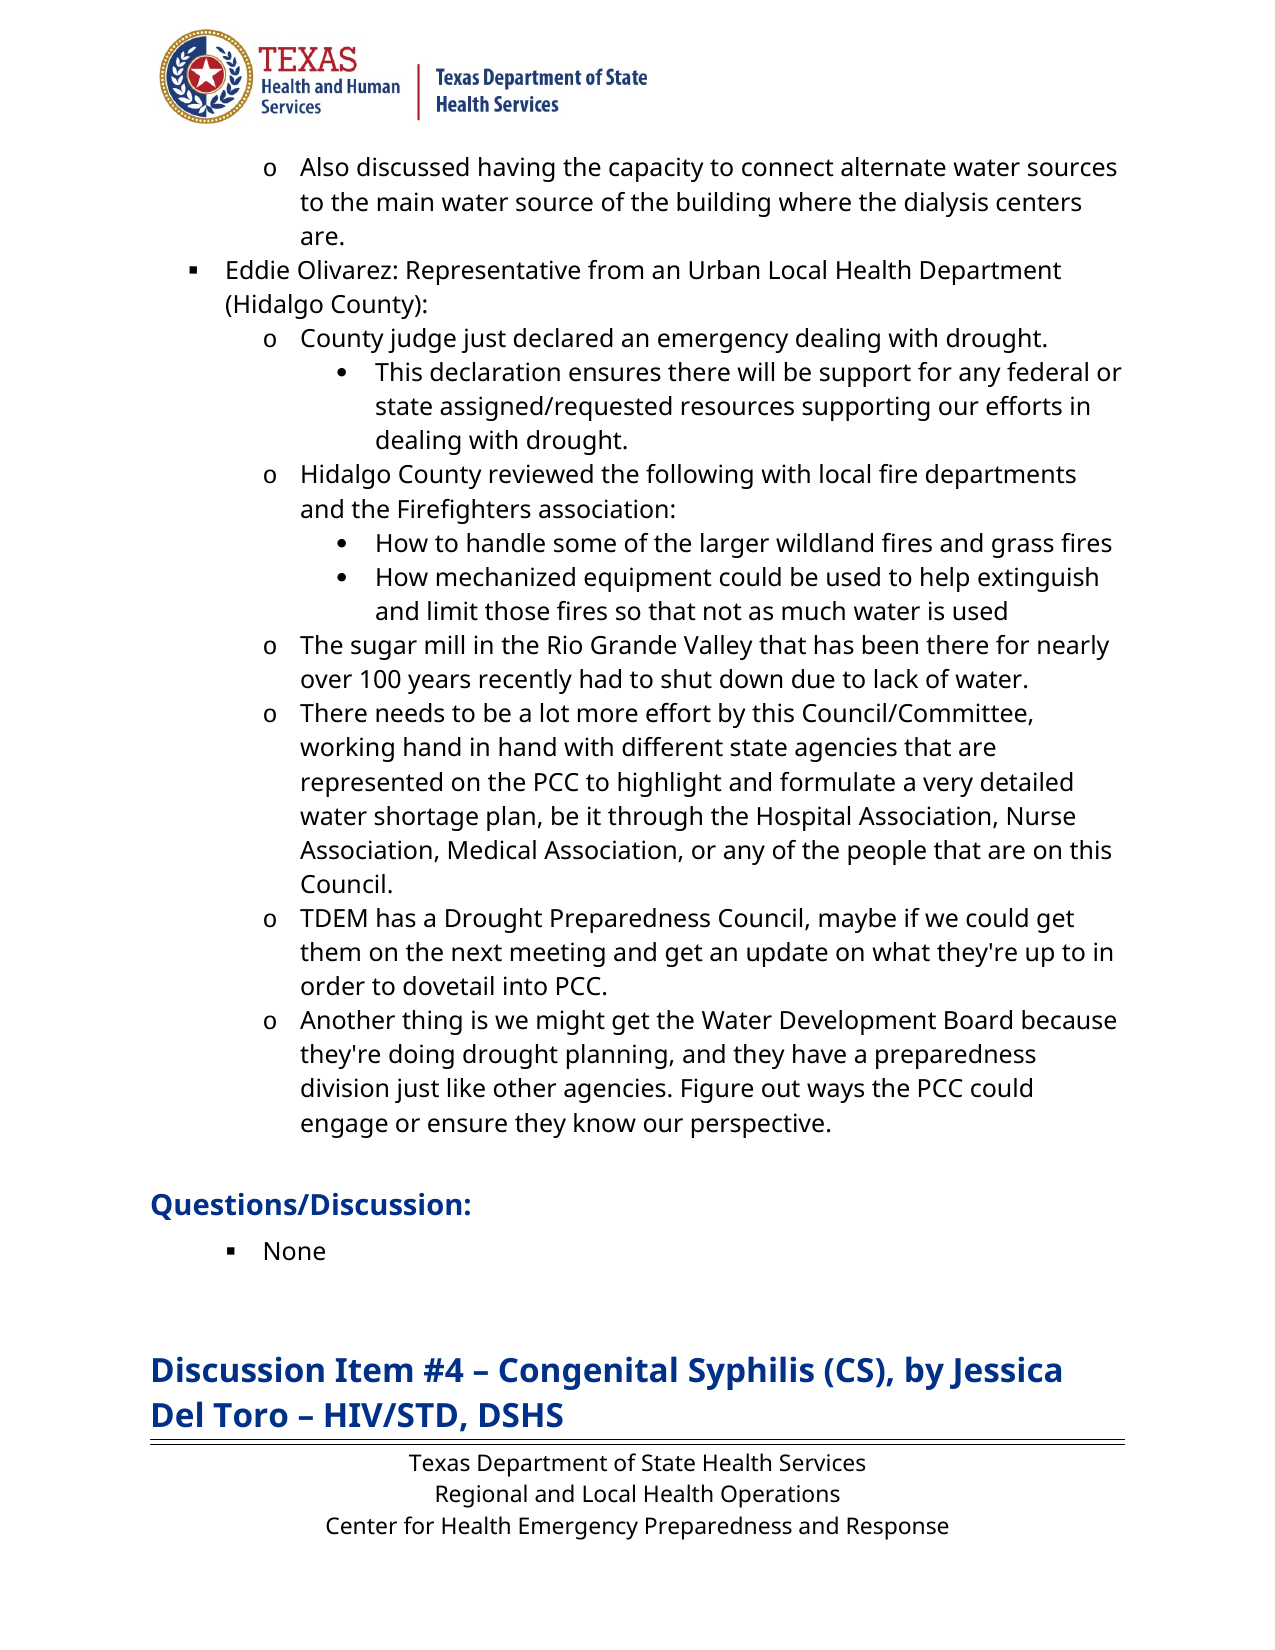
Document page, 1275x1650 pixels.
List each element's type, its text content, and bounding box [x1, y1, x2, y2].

list How mechanized equipment could be used to help extinguish and limit those fires so that not as much water is used [337, 559, 1125, 627]
list Questions/Discussion: [150, 1184, 1125, 1223]
list County judge just declared an emergency dealing with drought. [262, 321, 1125, 355]
list Another thing is we might get the Water Development Board because they're doing drought planning, and they have a preparedness division just like other agencies. Figure out ways the PCC could engage or ensure they know our perspective. [262, 1003, 1125, 1139]
subtitle Discussion Item #4 – Congenital Syphilis (CS), by Jessica Del Toro – HIV/STD, DSHS [150, 1346, 1125, 1439]
list The sugar mill in the Rio Grande Valley that has been there for nearly over 100 years recently had to shut down due to lack of water. [262, 627, 1125, 696]
list How to handle some of the larger wildland fires and grass fires [337, 525, 1125, 559]
list This declaration ensures there will be support for any federal or state assigned/requested resources supporting our efforts in dealing with drought. [337, 355, 1125, 457]
list There needs to be a lot more effort by this Council/Committee, working hand in hand with different state agencies that are represented on the PCC to highlight and formulate a very detailed water shortage plan, be it through the Hospital Association, Nurse Association, Medical Association, or any of the people that are on this Council. [262, 696, 1125, 900]
picture [159, 29, 647, 124]
list Also discussed having the capacity to connect alternate water sources to the main water source of the building where the dialysis centers are. [262, 150, 1125, 252]
list TDEM has a Drought Preparedness Council, maybe if we could get them on the next meeting and get an update on what they're up to in order to dovetail into PCC. [262, 900, 1125, 1003]
list Hidalgo County reviewed the following with local fire departments and the Firefighters association: [262, 457, 1125, 525]
list Eddie Olivarez: Representative from an Urban Local Health Department (Hidalgo County): [187, 252, 1125, 321]
list None [225, 1234, 1125, 1268]
